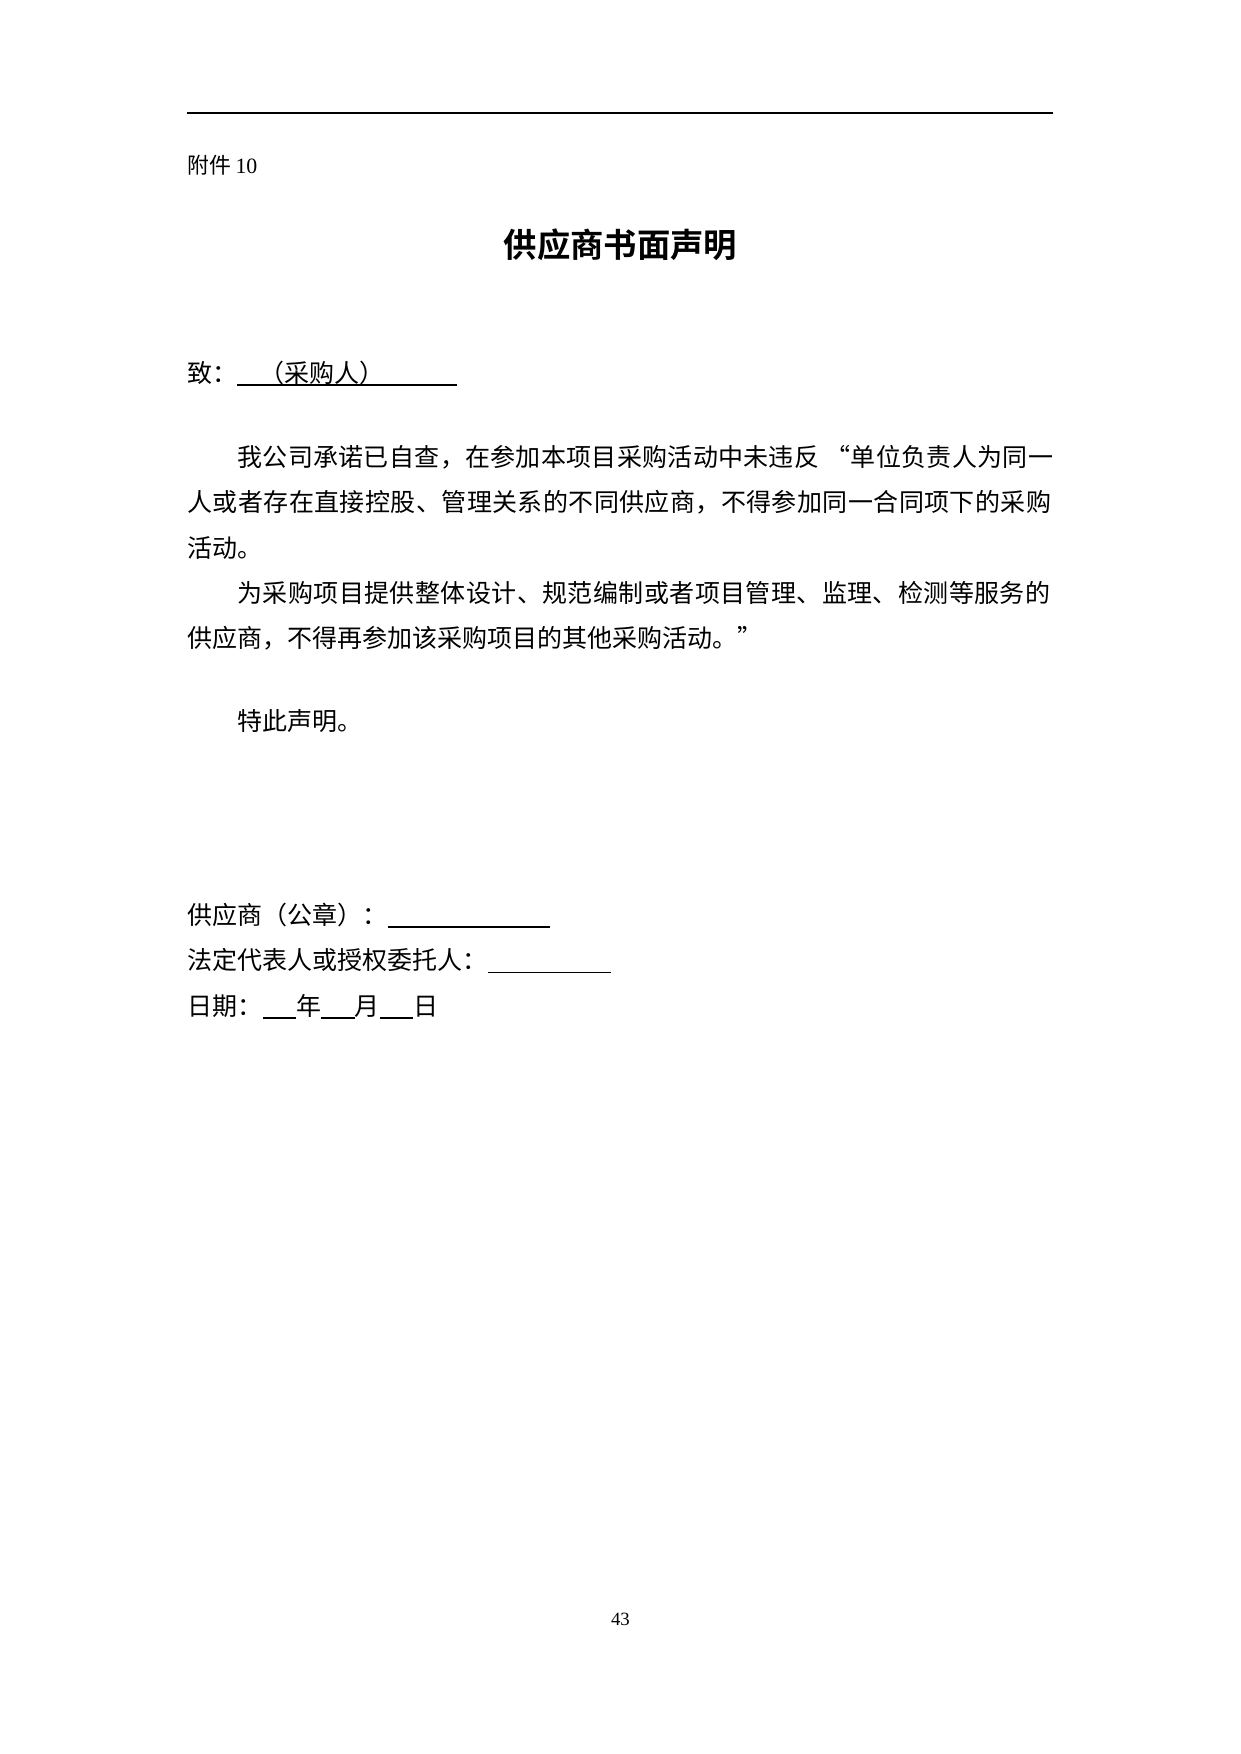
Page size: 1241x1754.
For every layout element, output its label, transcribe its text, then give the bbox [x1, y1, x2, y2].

text 我公司承诺已自查，在参加本项目采购活动中未违反 “单位负责人为同一人或者存在直接控股、管理关系的不同供应商，不得参加同一合同项下的采购活动。 [187, 437, 1053, 564]
text 为采购项目提供整体设计、规范编制或者项目管理、监理、检测等服务的供应商，不得再参加该采购项目的其他采购活动。” [187, 573, 1053, 655]
text 日期： 年 月 日 [187, 986, 1053, 1022]
text 附件10 [187, 148, 1053, 179]
text 法定代表人或授权委托人： [187, 941, 1053, 977]
text 特此声明。 [187, 701, 1053, 737]
text 致： （采购人） [187, 353, 1053, 390]
text 供应商（公章）： [187, 895, 1053, 932]
text 供应商书面声明 [187, 219, 1053, 267]
